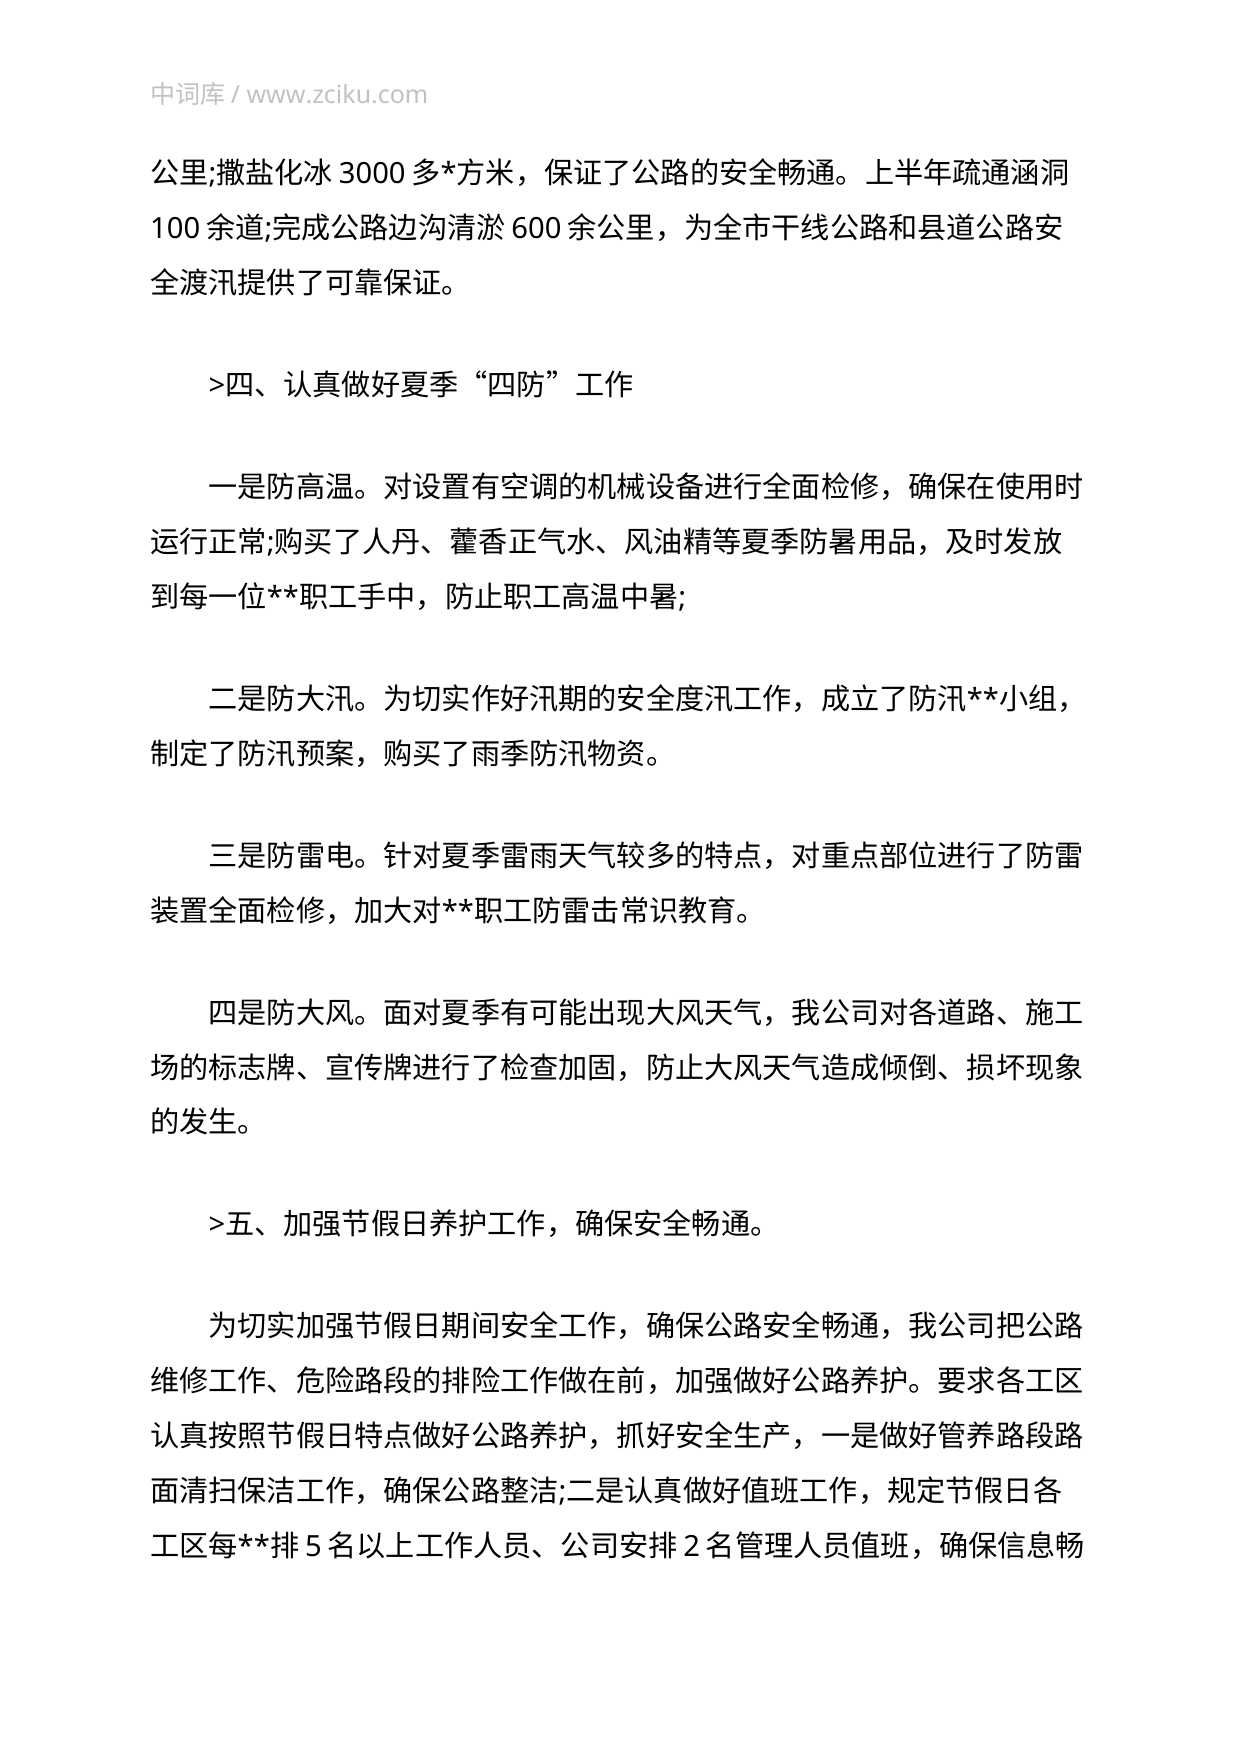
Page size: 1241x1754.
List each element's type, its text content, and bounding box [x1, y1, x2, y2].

text >五、加强节假日养护工作，确保安全畅通。 [150, 1201, 1090, 1243]
text 二是防大汛。为切实作好汛期的安全度汛工作，成立了防汛**小组，制定了防汛预案，购买了雨季防汛物资。 [150, 676, 1090, 773]
text 一是防高温。对设置有空调的机械设备进行全面检修，确保在使用时运行正常;购买了人丹、藿香正气水、风油精等夏季防暑用品，及时发放到每一位**职工手中，防止职工高温中暑; [150, 464, 1090, 616]
text 四是防大风。面对夏季有可能出现大风天气，我公司对各道路、施工场的标志牌、宣传牌进行了检查加固，防止大风天气造成倾倒、损坏现象的发生。 [150, 989, 1090, 1141]
text 三是防雷电。针对夏季雷雨天气较多的特点，对重点部位进行了防雷装置全面检修，加大对**职工防雷击常识教育。 [150, 832, 1090, 930]
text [150, 150, 1090, 302]
text >四、认真做好夏季“四防”工作 [150, 362, 1090, 404]
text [150, 1303, 1090, 1565]
